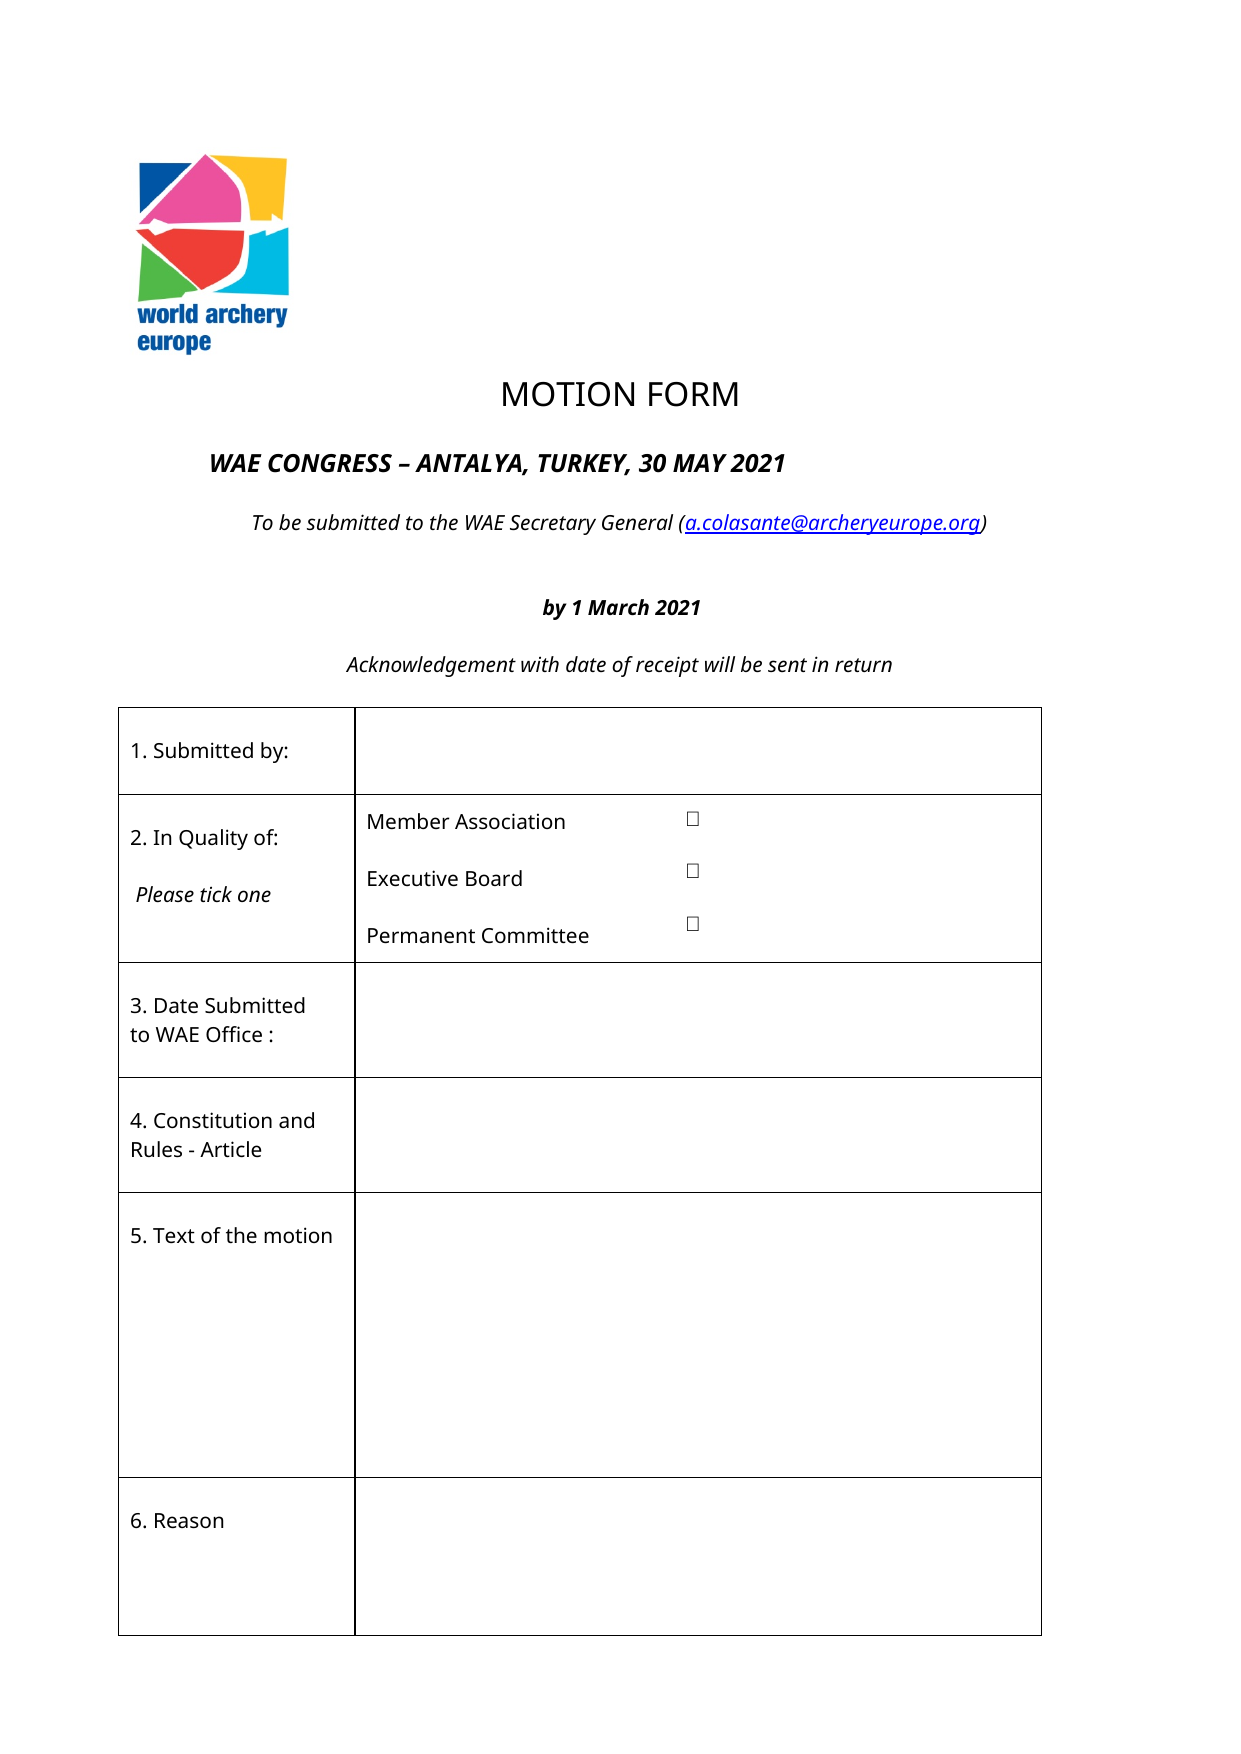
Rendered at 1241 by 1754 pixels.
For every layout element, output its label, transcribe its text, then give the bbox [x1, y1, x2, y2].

table_cell [356, 963, 1041, 1077]
text MOTION FORM [118, 371, 1122, 416]
text Acknowledgement with date of receipt will be sent in return [118, 650, 1122, 679]
text WAE CONGRESS – ANTALYA, TURKEY, 30 MAY 2021 [118, 445, 1122, 479]
table_cell [356, 1193, 1041, 1477]
table_cell [356, 1478, 1041, 1635]
table_cell 5. Text of the motion [119, 1193, 354, 1477]
table_header 1. Submitted by: [119, 708, 354, 793]
picture [118, 147, 306, 371]
table_cell 4. Constitution and Rules - Article [119, 1078, 354, 1192]
table_cell 2. In Quality of: Please tick one [119, 795, 354, 962]
table_cell 3. Date Submitted to WAE Office : [119, 963, 354, 1077]
table_cell [356, 1078, 1041, 1192]
text To be submitted to the WAE Secretary General (a.colasante@archeryeurope.org) [118, 508, 1122, 536]
table_cell [674, 795, 1041, 962]
table_cell 6. Reason [119, 1478, 354, 1635]
table_cell Member Association Executive Board Permanent Committee [356, 795, 673, 962]
text by 1 March 2021 [118, 593, 1122, 622]
table_header [356, 708, 1041, 793]
